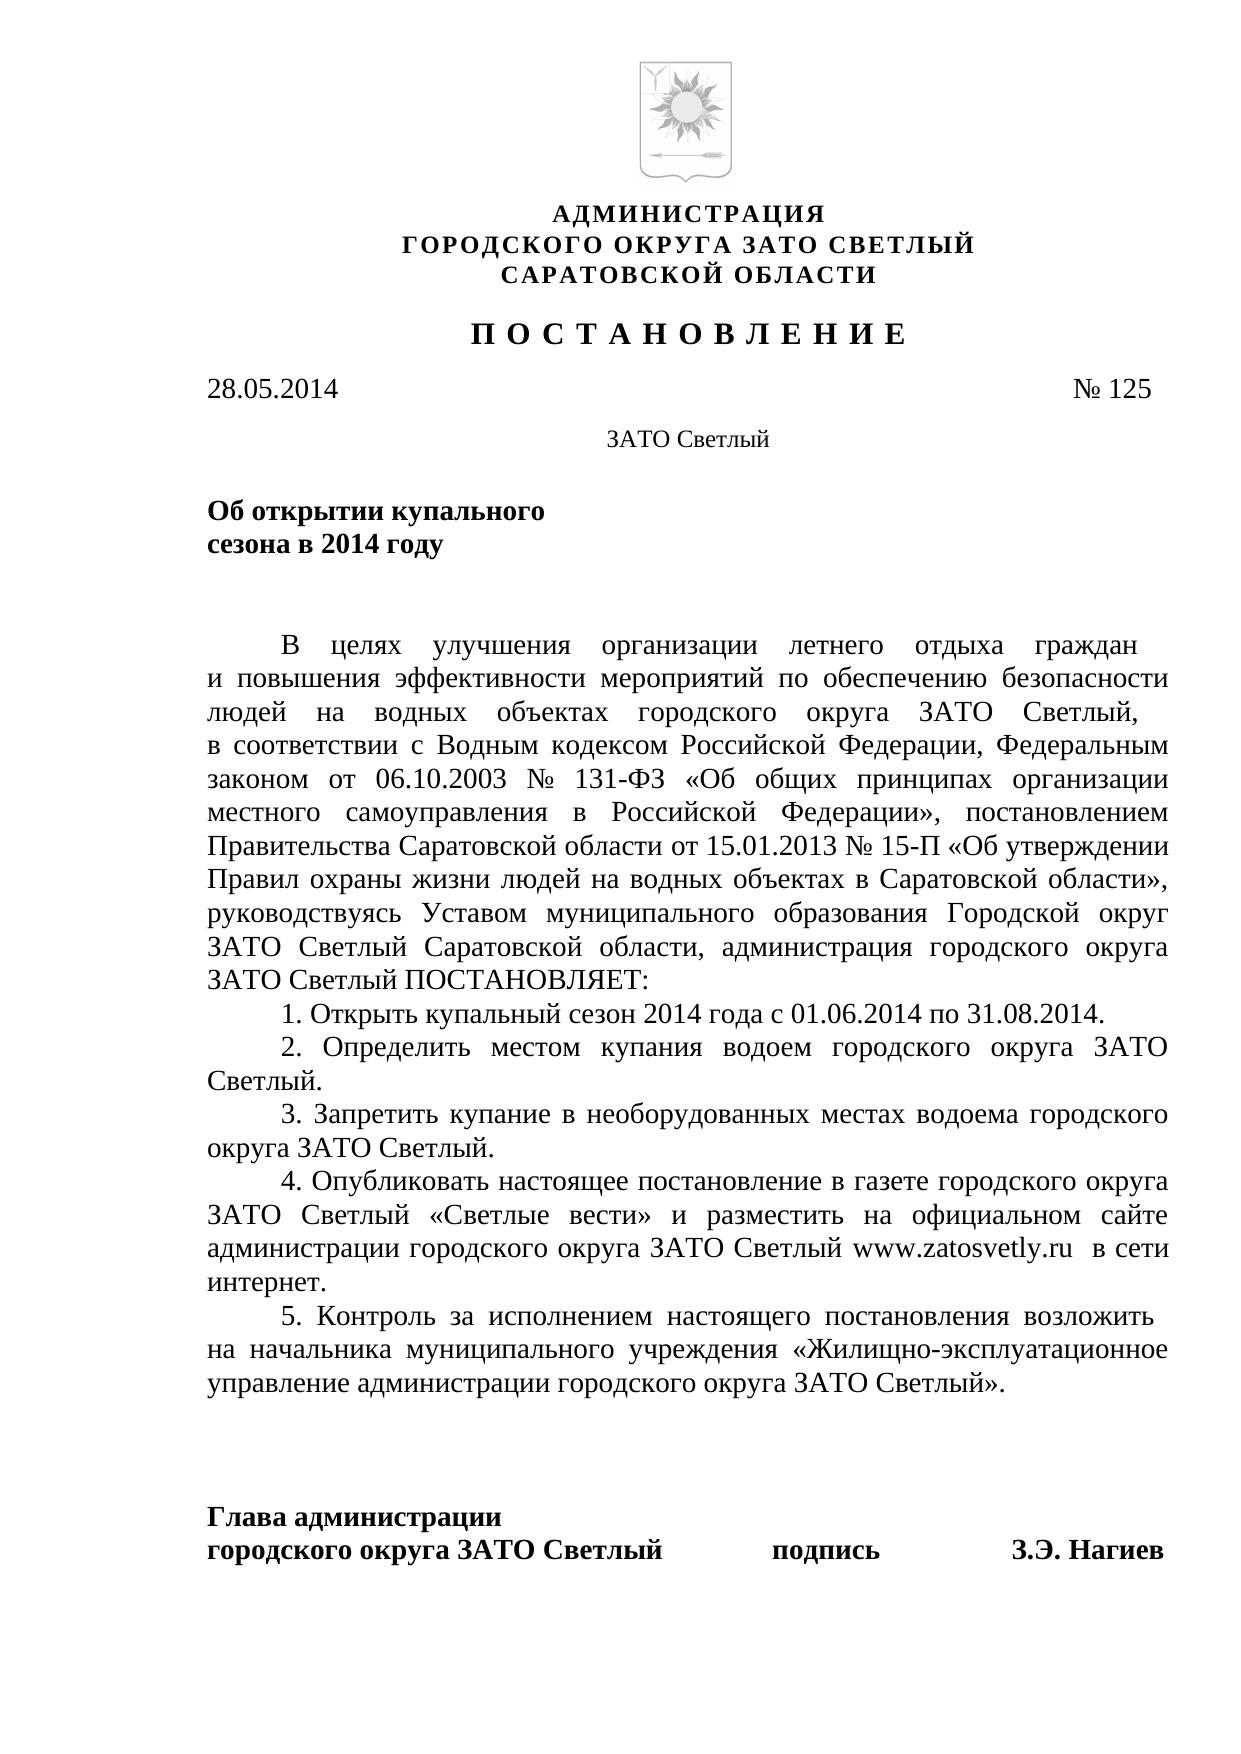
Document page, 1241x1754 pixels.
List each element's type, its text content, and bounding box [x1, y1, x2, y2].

text Глава администрации [207, 1499, 1169, 1532]
text В целях улучшения организации летнего отдыха граждан и повышения эффективности мероприятий по обеспечению безопасности людей на водных объектах городского округа ЗАТО Светлый, в соответствии с Водным кодексом Российской Федерации, Федеральным законом от 06.10.2003 № 131-ФЗ «Об общих принципах организации местного самоуправления в Российской Федерации», постановлением Правительства Саратовской области от 15.01.2013 № 15-П «Об утверждении Правил охраны жизни людей на водных объектах в Саратовской области», руководствуясь Уставом муниципального образования Городской округ ЗАТО Светлый Саратовской области, администрация городского округа ЗАТО Светлый ПОСТАНОВЛЯЕТ: [207, 627, 1169, 996]
picture [634, 56, 738, 188]
text сезона в 2014 году [207, 526, 1169, 560]
text городского округа ЗАТО Светлый подпись З.Э. Нагиев [207, 1532, 1169, 1566]
text 4. Опубликовать настоящее постановление в газете городского округа ЗАТО Светлый «Светлые вести» и разместить на официальном сайте администрации городского округа ЗАТО Светлый www.zatosvetly.ru в сети интернет. [207, 1163, 1169, 1298]
list 3. Запретить купание в необорудованных местах водоема городского округа ЗАТО Светлый. [207, 1096, 1169, 1163]
text Об открытии купального [207, 493, 1169, 526]
list 2. Определить местом купания водоем городского округа ЗАТО Светлый. [207, 1029, 1169, 1096]
list 5. Контроль за исполнением настоящего постановления возложить на начальника муниципального учреждения «Жилищно-эксплуатационное управление администрации городского округа ЗАТО Светлый». [207, 1298, 1169, 1398]
list 1. Открыть купальный сезон 2014 года с 01.06.2014 по 31.08.2014. [207, 996, 1169, 1029]
